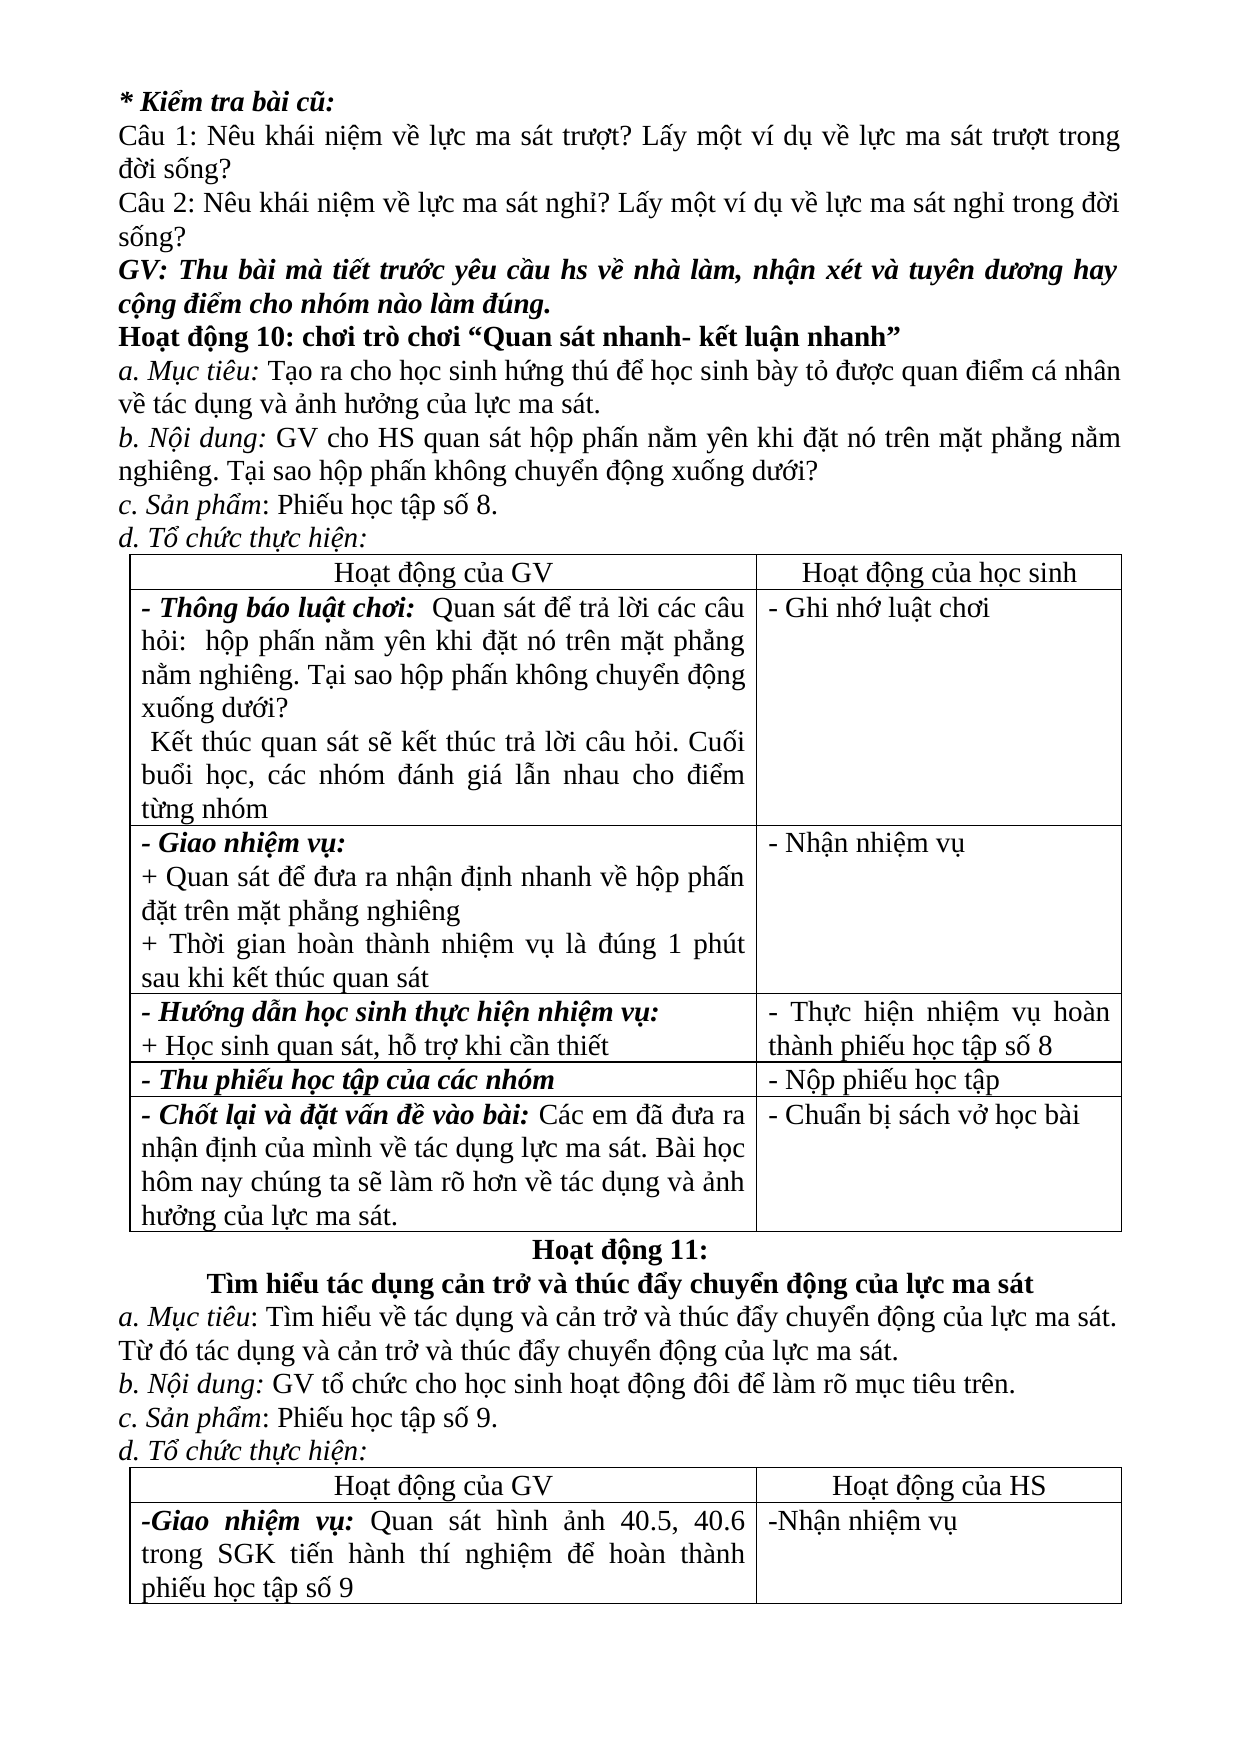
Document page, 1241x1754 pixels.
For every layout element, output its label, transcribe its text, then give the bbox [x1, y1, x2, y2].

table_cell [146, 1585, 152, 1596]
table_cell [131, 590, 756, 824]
text d. Tổ chức thực hiện: [118, 521, 1122, 554]
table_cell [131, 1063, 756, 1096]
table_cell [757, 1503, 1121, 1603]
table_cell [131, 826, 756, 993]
text Hoạt động 10: chơi trò chơi “Quan sát nhanh- kết luận nhanh” [118, 319, 1122, 353]
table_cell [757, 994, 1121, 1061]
text Hoạt động 11: [118, 1232, 1122, 1266]
text c. Sản phẩm: Phiếu học tập số 9. [118, 1400, 1122, 1433]
text Câu 2: Nêu khái niệm về lực ma sát nghỉ? Lấy một ví dụ về lực ma sát nghỉ trong đời sống? [118, 185, 1122, 252]
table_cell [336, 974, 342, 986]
text d. Tổ chức thực hiện: [118, 1433, 1122, 1467]
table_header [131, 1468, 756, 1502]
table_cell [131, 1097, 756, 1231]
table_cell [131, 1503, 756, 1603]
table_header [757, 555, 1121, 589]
text Câu 1: Nêu khái niệm về lực ma sát trượt? Lấy một ví dụ về lực ma sát trượt trong đời sống? [118, 118, 1122, 185]
text Tìm hiểu tác dụng cản trở và thúc đẩy chuyển động của lực ma sát [118, 1266, 1122, 1299]
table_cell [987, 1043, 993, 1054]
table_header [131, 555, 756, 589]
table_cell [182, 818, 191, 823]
text a. Mục tiêu: Tìm hiểu về tác dụng và cản trở và thúc đẩy chuyển động của lực ma sát. Từ đó tác dụng và cản trở và thúc đẩy chuyển động của lực ma sát. [118, 1299, 1122, 1366]
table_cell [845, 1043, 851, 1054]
text * Kiểm tra bài cũ: [118, 84, 1122, 118]
text c. Sản phẩm: Phiếu học tập số 8. [118, 487, 1122, 521]
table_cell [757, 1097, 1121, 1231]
text GV: Thu bài mà tiết trước yêu cầu hs về nhà làm, nhận xét và tuyên dương hay cộng điểm cho nhóm nào làm đúng. [118, 252, 1122, 319]
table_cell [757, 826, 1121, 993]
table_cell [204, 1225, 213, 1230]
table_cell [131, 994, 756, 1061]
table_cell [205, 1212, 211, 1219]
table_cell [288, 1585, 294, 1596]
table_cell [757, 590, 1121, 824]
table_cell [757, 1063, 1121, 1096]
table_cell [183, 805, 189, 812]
text b. Nội dung: GV cho HS quan sát hộp phấn nằm yên khi đặt nó trên mặt phẳng nằm nghiêng. Tại sao hộp phấn không chuyển động xuống dưới? [118, 420, 1122, 487]
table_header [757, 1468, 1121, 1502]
text a. Mục tiêu: Tạo ra cho học sinh hứng thú để học sinh bày tỏ được quan điểm cá nhân về tác dụng và ảnh hưởng của lực ma sát. [118, 353, 1122, 420]
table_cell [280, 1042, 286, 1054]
text b. Nội dung: GV tổ chức cho học sinh hoạt động đôi để làm rõ mục tiêu trên. [118, 1366, 1122, 1400]
